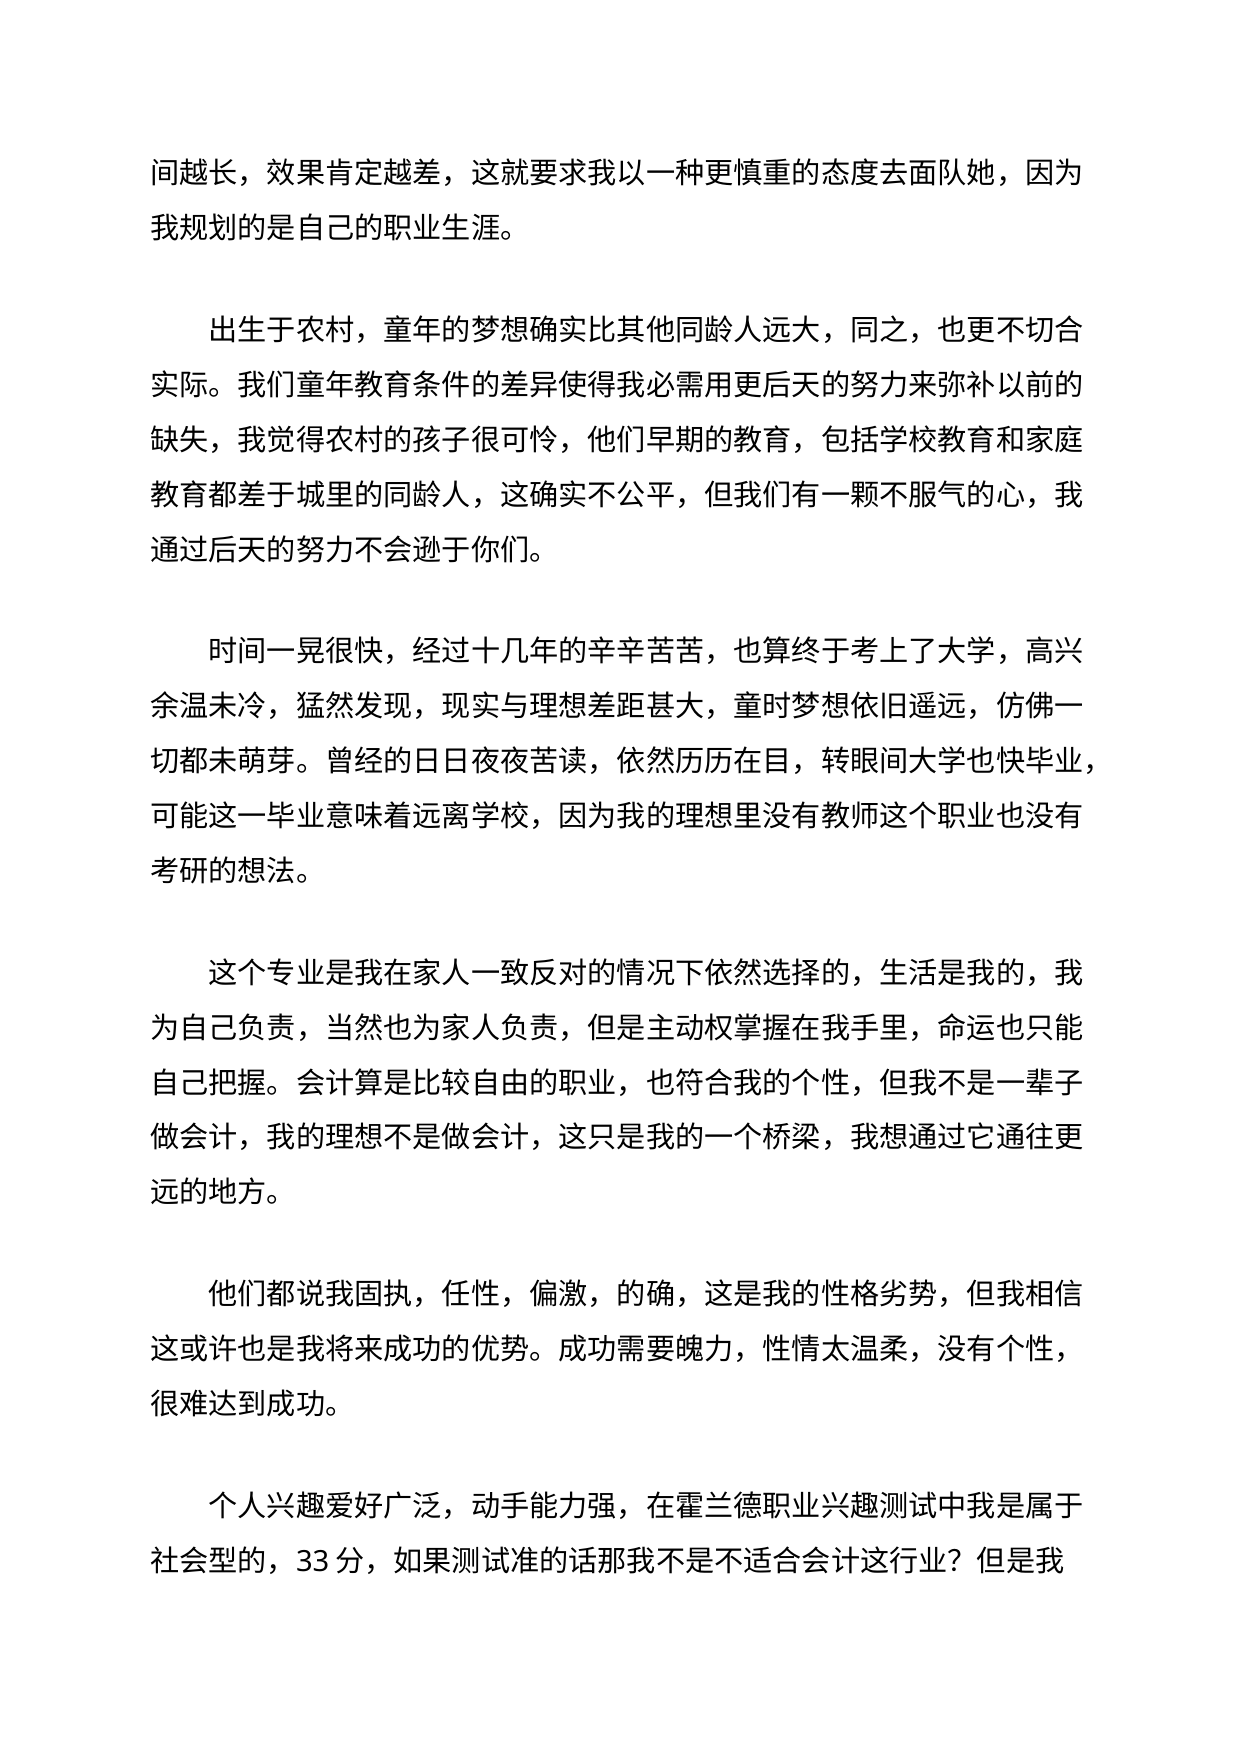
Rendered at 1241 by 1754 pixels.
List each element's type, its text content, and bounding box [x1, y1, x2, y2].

text 这个专业是我在家人一致反对的情况下依然选择的，生活是我的，我为自己负责，当然也为家人负责，但是主动权掌握在我手里，命运也只能自己把握。会计算是比较自由的职业，也符合我的个性，但我不是一辈子做会计，我的理想不是做会计，这只是我的一个桥梁，我想通过它通往更远的地方。 [150, 949, 1090, 1211]
text 出生于农村，童年的梦想确实比其他同龄人远大，同之，也更不切合实际。我们童年教育条件的差异使得我必需用更后天的努力来弥补以前的缺失，我觉得农村的孩子很可怜，他们早期的教育，包括学校教育和家庭教育都差于城里的同龄人，这确实不公平，但我们有一颗不服气的心，我通过后天的努力不会逊于你们。 [150, 307, 1090, 568]
text 他们都说我固执，任性，偏激，的确，这是我的性格劣势，但我相信这或许也是我将来成功的优势。成功需要魄力，性情太温柔，没有个性，很难达到成功。 [150, 1271, 1090, 1423]
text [150, 1482, 1090, 1579]
text 时间一晃很快，经过十几年的辛辛苦苦，也算终于考上了大学，高兴余温未冷，猛然发现，现实与理想差距甚大，童时梦想依旧遥远，仿佛一切都未萌芽。曾经的日日夜夜苦读，依然历历在目，转眼间大学也快毕业，可能这一毕业意味着远离学校，因为我的理想里没有教师这个职业也没有考研的想法。 [150, 628, 1090, 890]
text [150, 150, 1090, 247]
